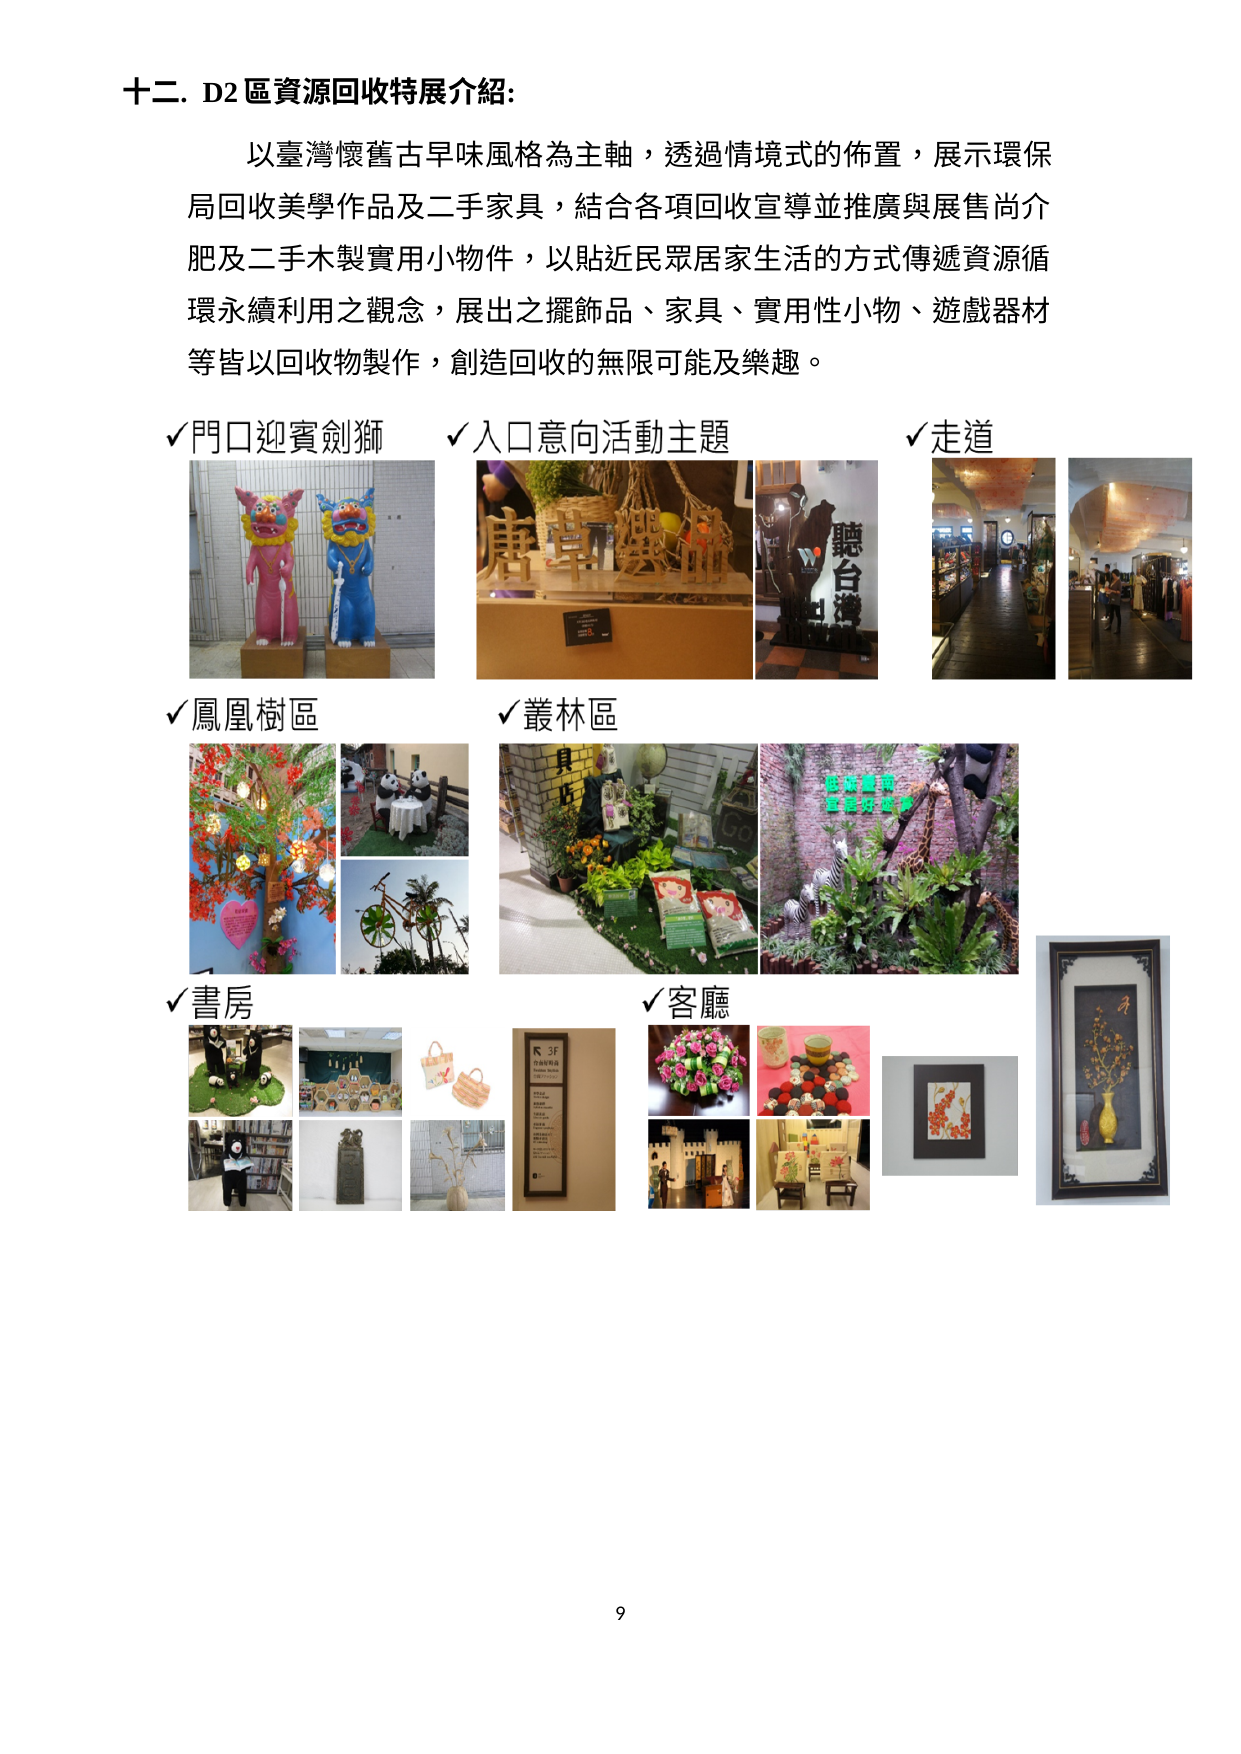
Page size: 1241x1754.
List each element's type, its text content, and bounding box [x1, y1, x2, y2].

list D2區資源回收特展介紹: [187, 61, 1053, 113]
text 以臺灣懷舊古早味風格為主軸，透過情境式的佈置，展示環保局回收美學作品及二手家具，結合各項回收宣導並推廣與展售尚介肥及二手木製實用小物件，以貼近民眾居家生活的方式傳遞資源循環永續利用之觀念，展出之擺飾品、家具、實用性小物、遊戲器材等皆以回收物製作，創造回收的無限可能及樂趣。 [187, 124, 1053, 384]
picture [137, 403, 1219, 1211]
